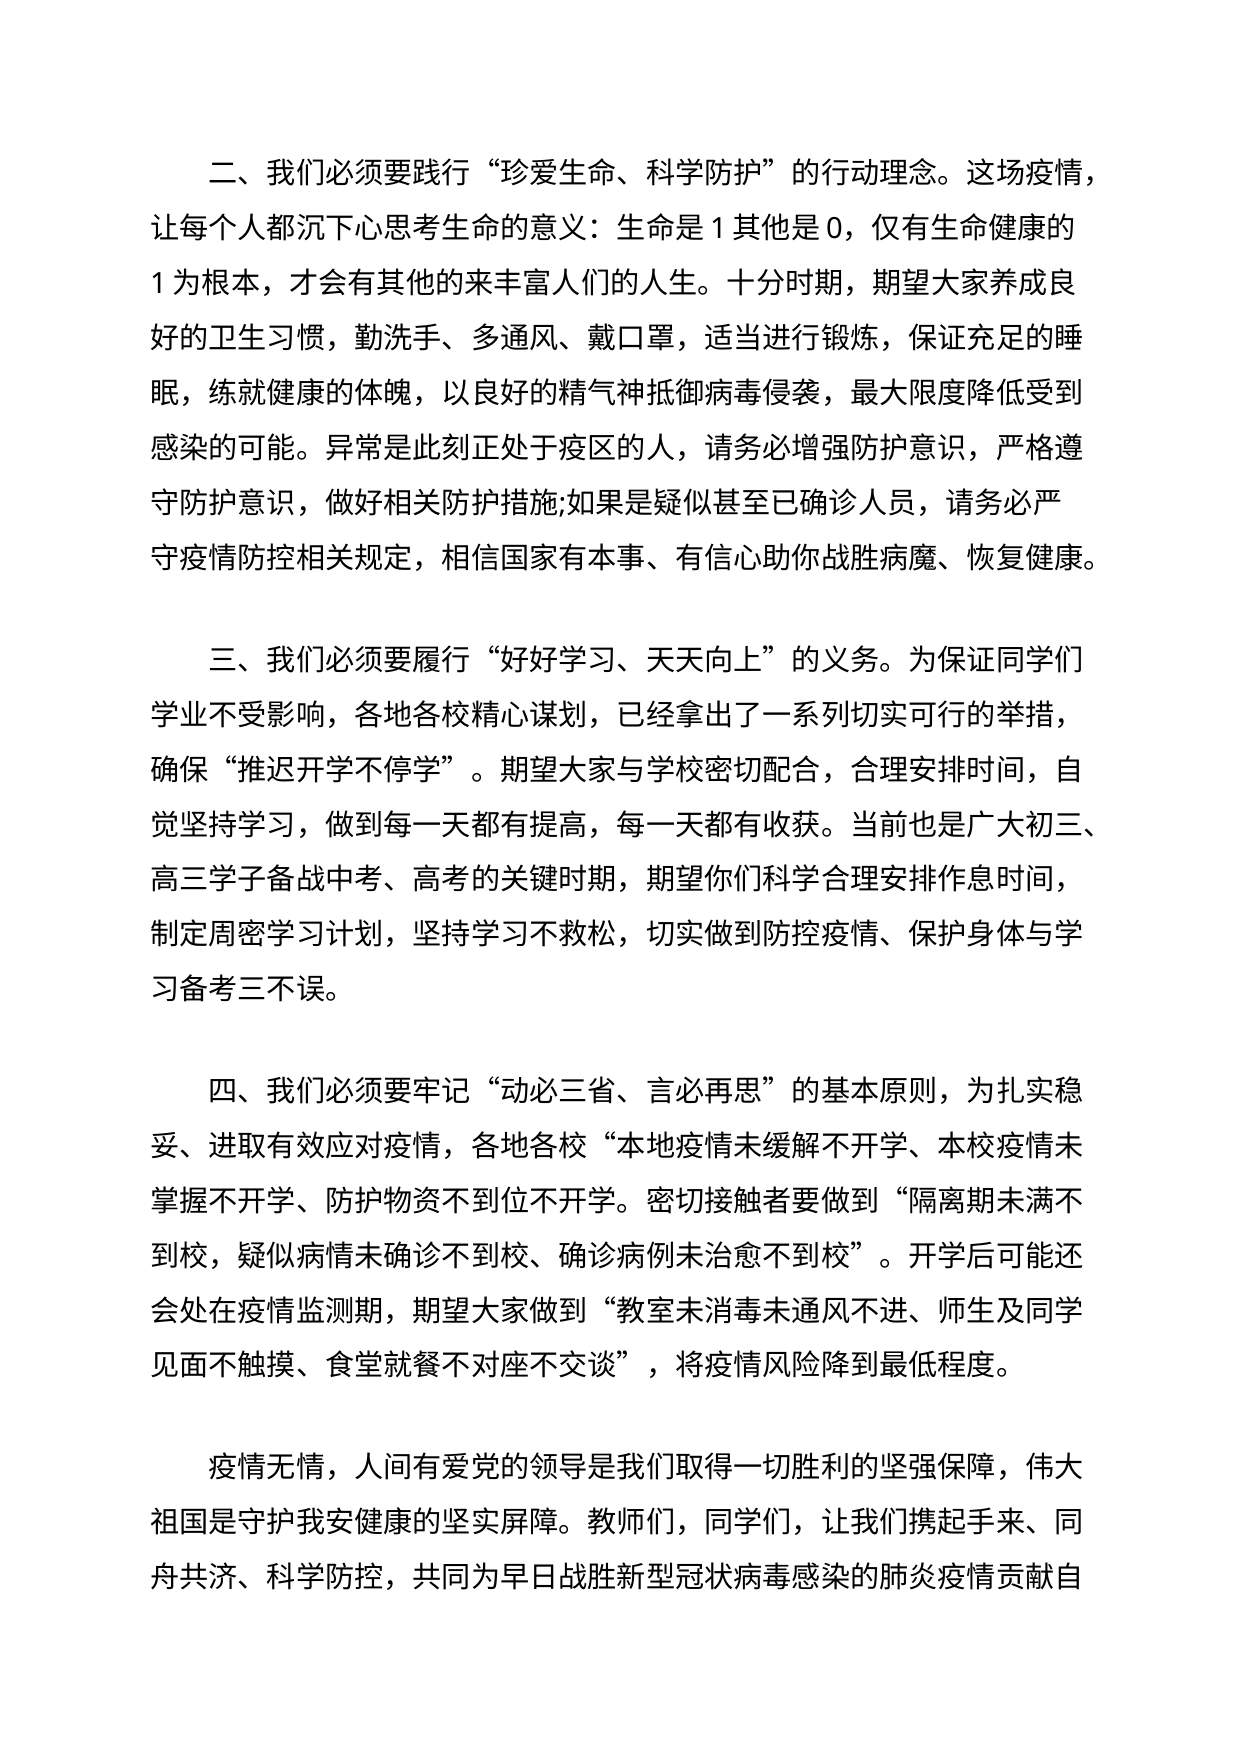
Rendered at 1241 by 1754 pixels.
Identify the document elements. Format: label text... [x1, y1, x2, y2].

text 二、我们必须要践行“珍爱生命、科学防护”的行动理念。这场疫情，让每个人都沉下心思考生命的意义：生命是1其他是0，仅有生命健康的1为根本，才会有其他的来丰富人们的人生。十分时期，期望大家养成良好的卫生习惯，勤洗手、多通风、戴口罩，适当进行锻炼，保证充足的睡眠，练就健康的体魄，以良好的精气神抵御病毒侵袭，最大限度降低受到感染的可能。异常是此刻正处于疫区的人，请务必增强防护意识，严格遵守防护意识，做好相关防护措施;如果是疑似甚至已确诊人员，请务必严守疫情防控相关规定，相信国家有本事、有信心助你战胜病魔、恢复健康。 [150, 150, 1090, 577]
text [150, 1444, 1090, 1596]
text 四、我们必须要牢记“动必三省、言必再思”的基本原则，为扎实稳妥、进取有效应对疫情，各地各校“本地疫情未缓解不开学、本校疫情未掌握不开学、防护物资不到位不开学。密切接触者要做到“隔离期未满不到校，疑似病情未确诊不到校、确诊病例未治愈不到校”。开学后可能还会处在疫情监测期，期望大家做到“教室未消毒未通风不进、师生及同学见面不触摸、食堂就餐不对座不交谈”，将疫情风险降到最低程度。 [150, 1067, 1090, 1384]
text 三、我们必须要履行“好好学习、天天向上”的义务。为保证同学们学业不受影响，各地各校精心谋划，已经拿出了一系列切实可行的举措，确保“推迟开学不停学”。期望大家与学校密切配合，合理安排时间，自觉坚持学习，做到每一天都有提高，每一天都有收获。当前也是广大初三、高三学子备战中考、高考的关键时期，期望你们科学合理安排作息时间，制定周密学习计划，坚持学习不救松，切实做到防控疫情、保护身体与学习备考三不误。 [150, 636, 1090, 1008]
